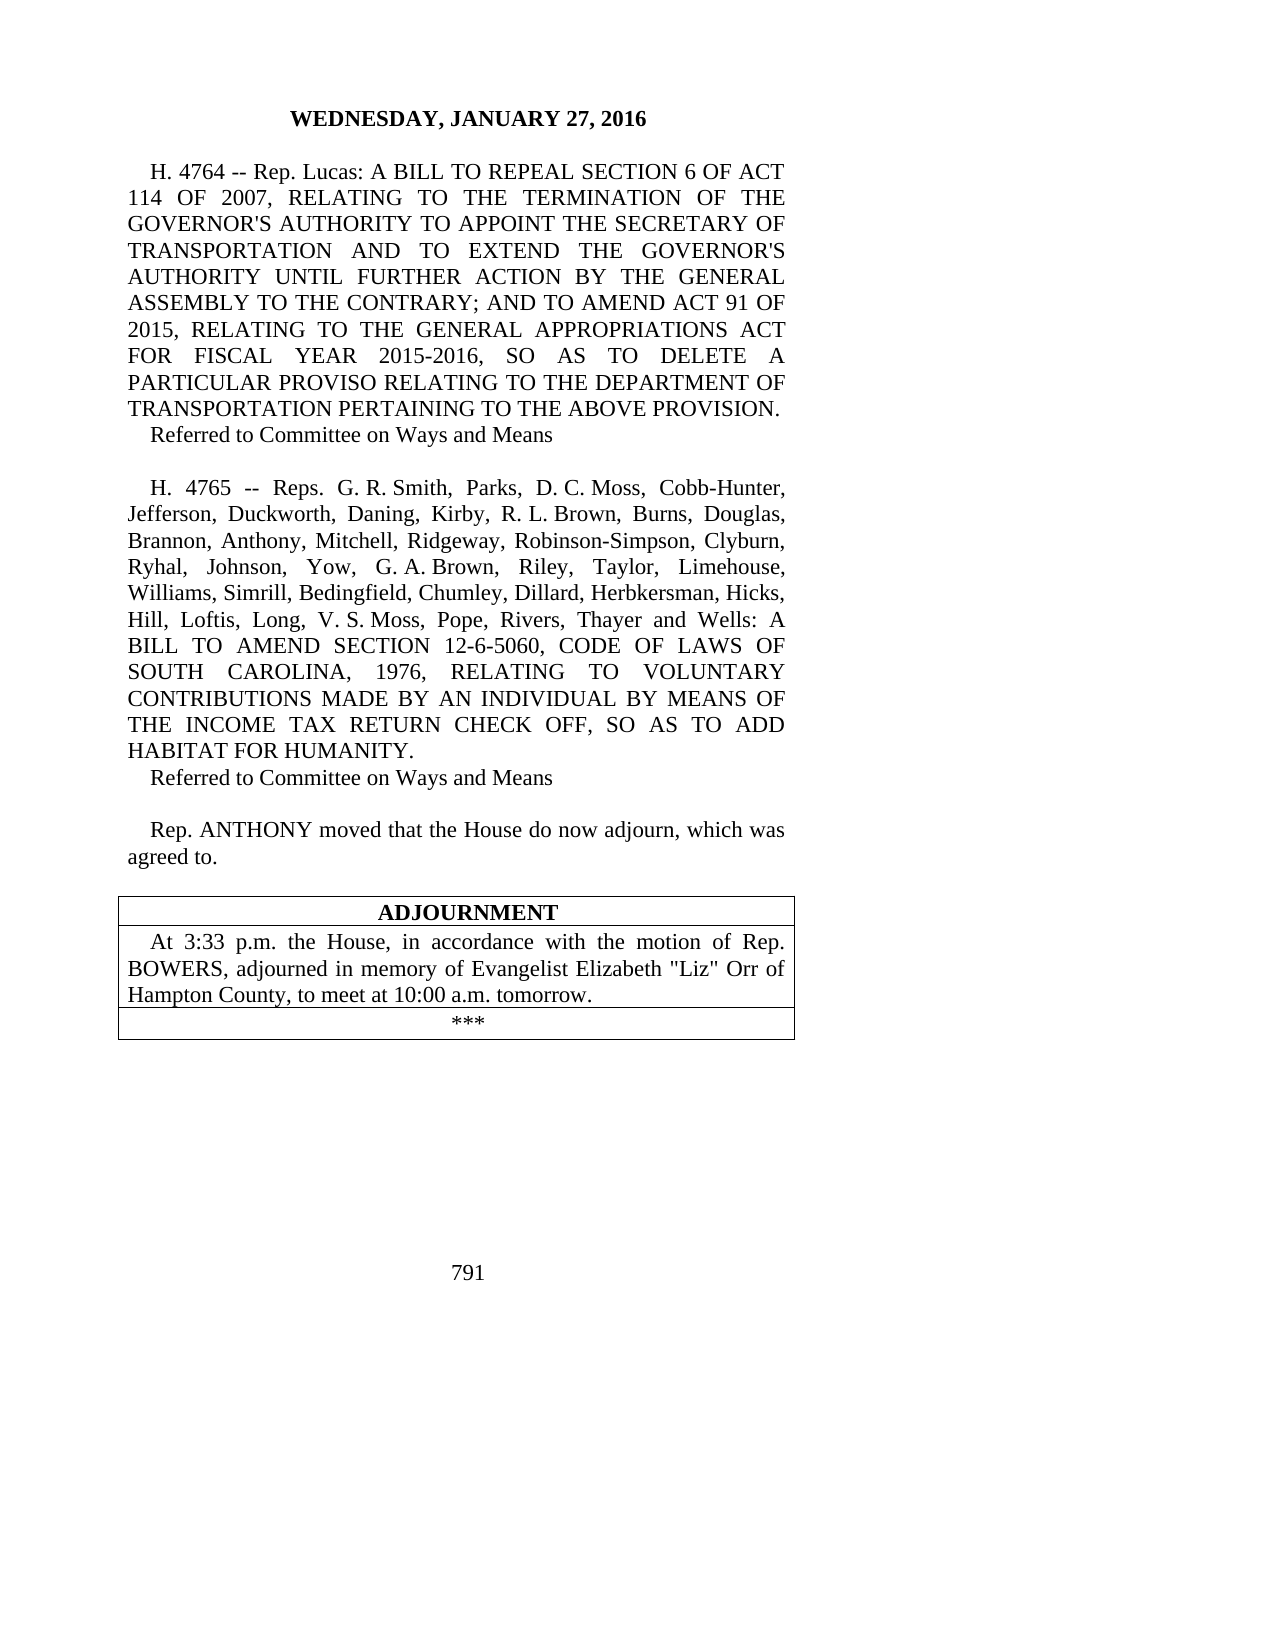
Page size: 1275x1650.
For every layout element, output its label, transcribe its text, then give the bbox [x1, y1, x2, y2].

text At 3:33 p.m. the House, in accordance with the motion of Rep. BOWERS, adjourned in memory of Evangelist Elizabeth "Liz" Orr of Hampton County, to meet at 10:00 a.m. tomorrow. [119, 926, 794, 1007]
text H. 4764 -- Rep. Lucas: A BILL TO REPEAL SECTION 6 OF ACT 114 OF 2007, RELATING TO THE TERMINATION OF THE GOVERNOR'S AUTHORITY TO APPOINT THE SECRETARY OF TRANSPORTATION AND TO EXTEND THE GOVERNOR'S AUTHORITY UNTIL FURTHER ACTION BY THE GENERAL ASSEMBLY TO THE CONTRARY; AND TO AMEND ACT 91 OF 2015, RELATING TO THE GENERAL APPROPRIATIONS ACT FOR FISCAL YEAR 2015-2016, SO AS TO DELETE A PARTICULAR PROVISO RELATING TO THE DEPARTMENT OF TRANSPORTATION PERTAINING TO THE ABOVE PROVISION. [127, 158, 786, 421]
text H. 4765 -- Reps. G. R. Smith, Parks, D. C. Moss, Cobb-Hunter, Jefferson, Duckworth, Daning, Kirby, R. L. Brown, Burns, Douglas, Brannon, Anthony, Mitchell, Ridgeway, Robinson-Simpson, Clyburn, Ryhal, Johnson, Yow, G. A. Brown, Riley, Taylor, Limehouse, Williams, Simrill, Bedingfield, Chumley, Dillard, Herbkersman, Hicks, Hill, Loftis, Long, V. S. Moss, Pope, Rivers, Thayer and Wells: A BILL TO AMEND SECTION 12-6-5060, CODE OF LAWS OF SOUTH CAROLINA, 1976, RELATING TO VOLUNTARY CONTRIBUTIONS MADE BY AN INDIVIDUAL BY MEANS OF THE INCOME TAX RETURN CHECK OFF, SO AS TO ADD HABITAT FOR HUMANITY. [127, 474, 786, 764]
text Referred to Committee on Ways and Means [127, 764, 786, 790]
text *** [119, 1008, 794, 1039]
text Rep. ANTHONY moved that the House do now adjourn, which was agreed to. [127, 817, 786, 869]
text Referred to Committee on Ways and Means [127, 421, 786, 448]
text ADJOURNMENT [119, 897, 794, 925]
